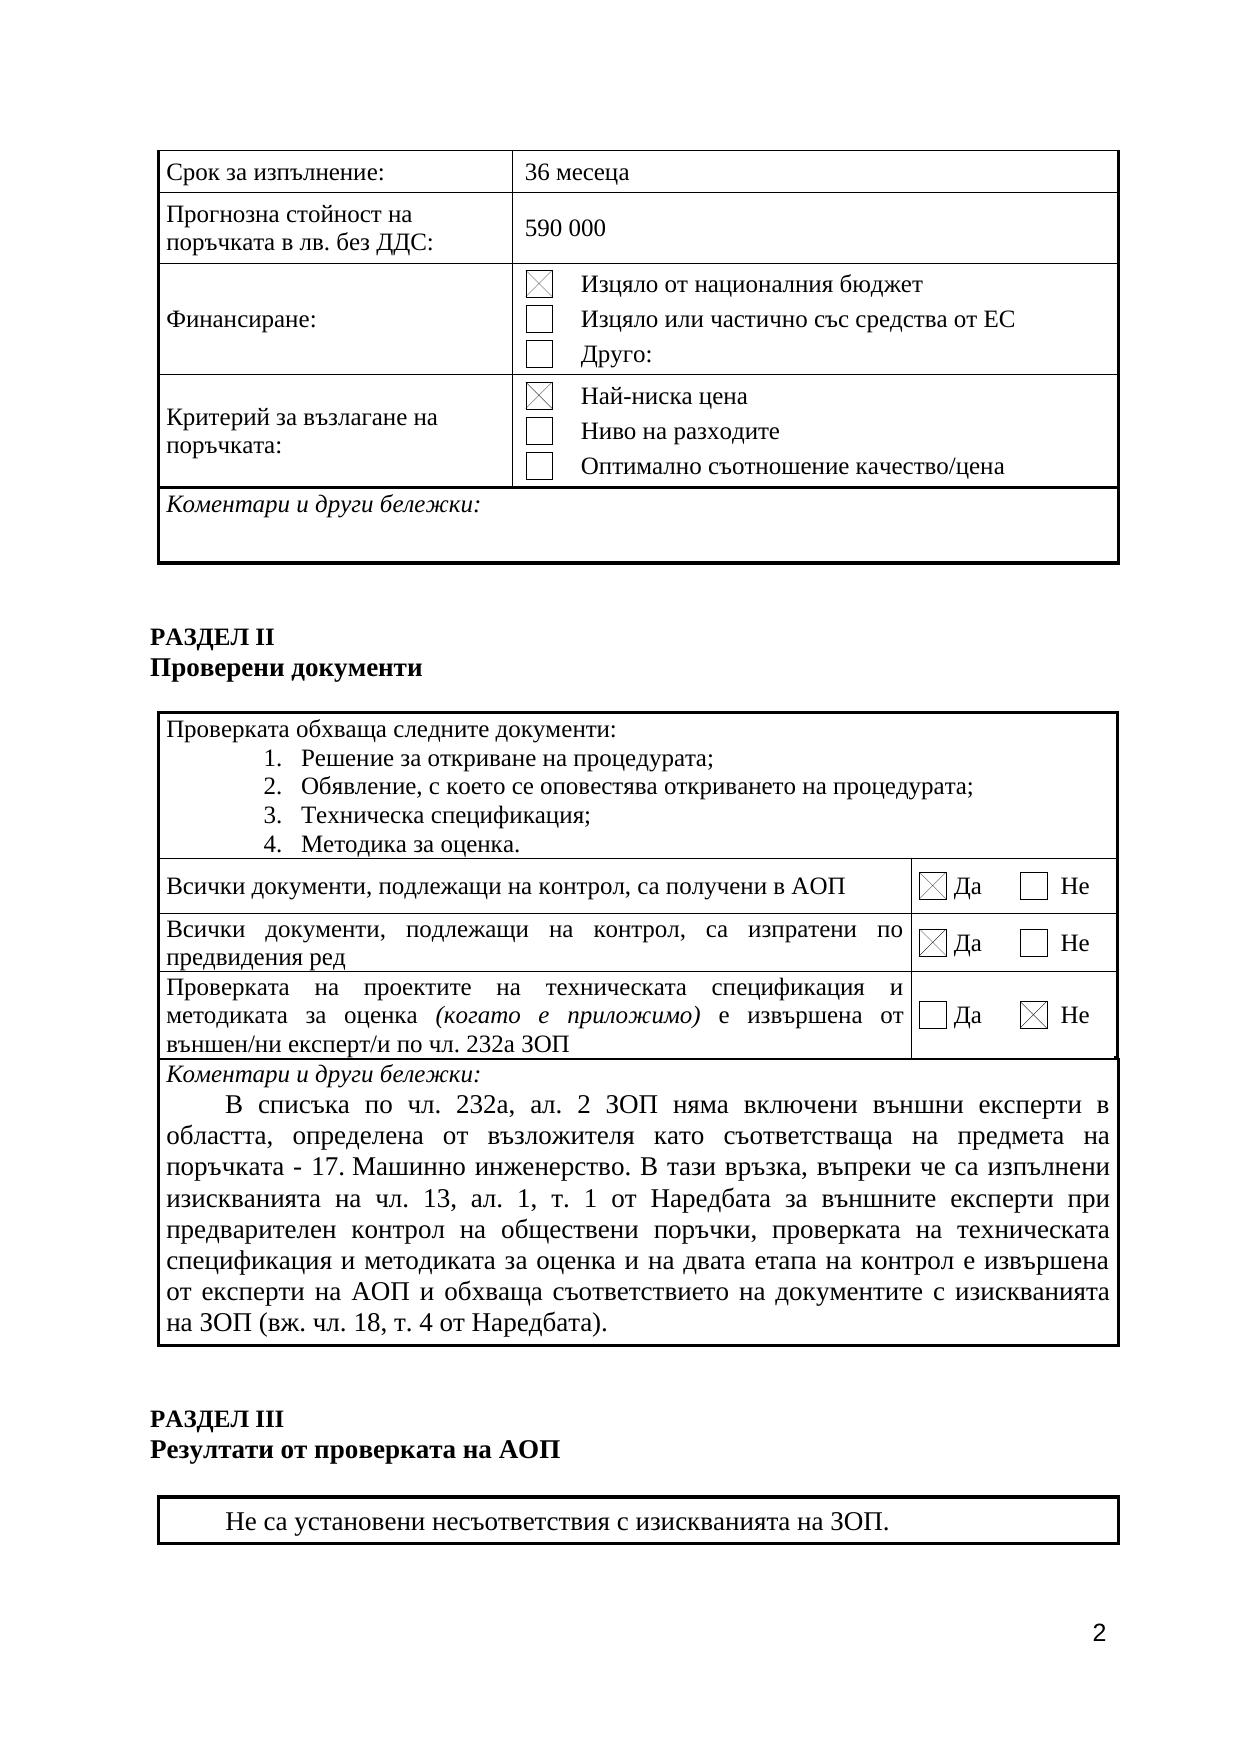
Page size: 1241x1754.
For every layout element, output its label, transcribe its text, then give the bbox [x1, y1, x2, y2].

table_cell Да Не [912, 914, 1116, 971]
table_cell 36 месеца [513, 151, 1117, 192]
table_cell Всички документи, подлежащи на контрол, са получени в АОП [160, 859, 911, 913]
table_cell Финансиране: [160, 264, 512, 374]
table_cell Да Не [912, 859, 1116, 913]
text Проверени документи [150, 651, 1106, 682]
table_cell 590 000 [513, 193, 1117, 262]
table_cell Проверката на проектите на техническата спецификация и методиката за оценка (когато е приложимо) е извършена от външен/ни експерт/и по чл. 232а ЗОП [160, 972, 911, 1058]
text РАЗДЕЛ ІІ [150, 622, 1106, 651]
table_cell Коментари и други бележки: [160, 489, 1117, 561]
text РАЗДЕЛ ІІІ [150, 1404, 1106, 1433]
table_cell Прогнозна стойност на поръчката в лв. без ДДС: [160, 193, 512, 262]
table_cell Изцяло от националния бюджет Изцяло или частично със средства от ЕС Друго: [513, 264, 1117, 374]
table_cell Всички документи, подлежащи на контрол, са изпратени по предвидения ред [160, 914, 911, 971]
table_cell Критерий за възлагане на поръчката: [160, 375, 512, 486]
table_cell Да Не [912, 972, 1116, 1058]
table_cell Коментари и други бележки: В списъка по чл. 232а, ал. 2 ЗОП няма включени външни експерти в областта, определена от възложителя като съответстваща на предмета на поръчката - 17. Машинно инженерство. В тази връзка, въпреки че са изпълнени изискванията на чл. 13, ал. 1, т. 1 от Наредбата за външните експерти при предварителен контрол на обществени поръчки, проверката на техническата спецификация и методиката за оценка и на двата етапа на контрол е извършена от експерти на АОП и обхваща съответствието на документите с изискванията на ЗОП (вж. чл. 18, т. 4 от Наредбата). [160, 1060, 1117, 1344]
table_cell Най-ниска цена Ниво на разходите Оптимално съотношение качество/цена [513, 375, 1117, 486]
table_header Не са установени несъответствия с изискванията на ЗОП. [160, 1499, 1117, 1542]
table_cell Срок за изпълнение: [160, 151, 512, 192]
text Резултати от проверката на АОП [150, 1433, 1106, 1464]
table_header Проверката обхваща следните документи: Решение за откриване на процедурата; Обявление, с което се оповестява откриването на процедурата; Техническа спецификация; Методика за оценка. [160, 714, 1116, 858]
